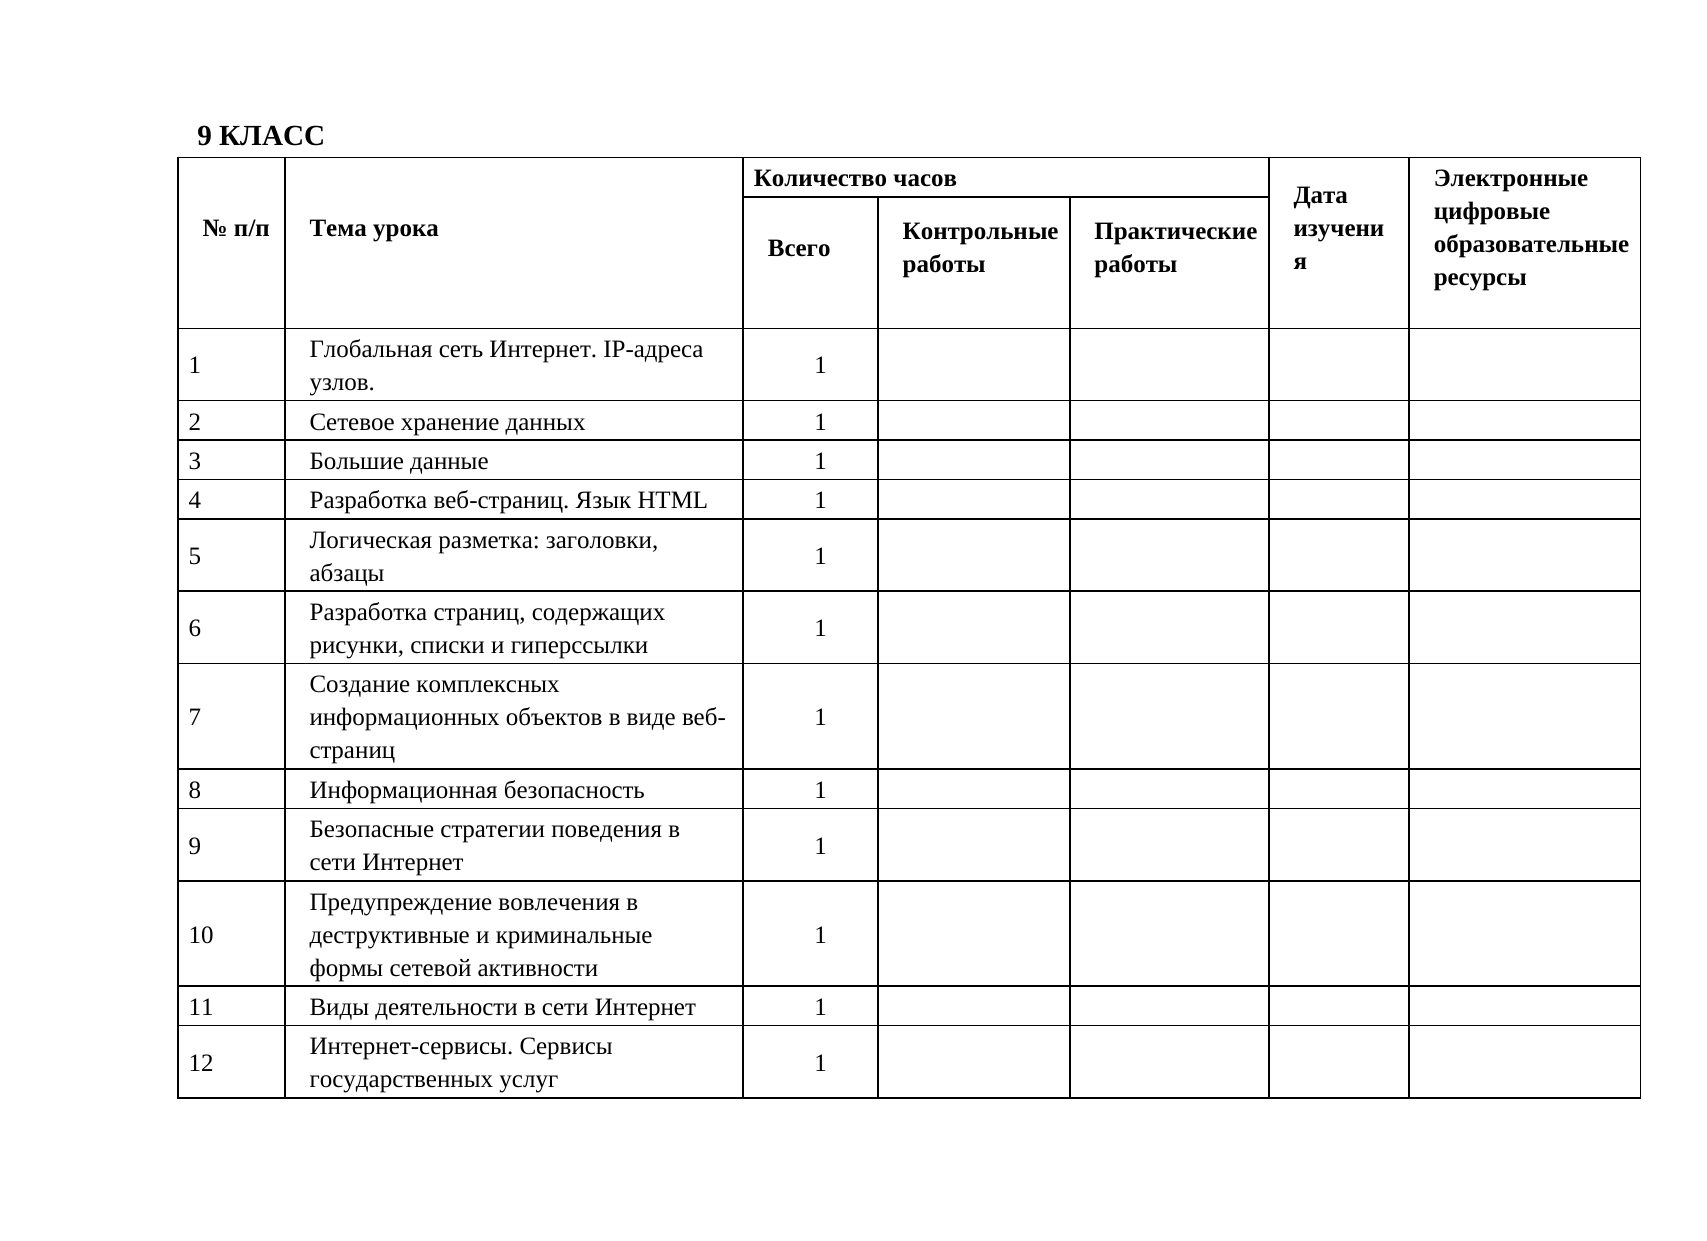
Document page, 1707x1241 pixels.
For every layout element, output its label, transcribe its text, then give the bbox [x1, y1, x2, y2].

table_cell [1071, 592, 1268, 663]
table_cell [1071, 520, 1268, 590]
table_cell 7 [179, 664, 284, 768]
table_cell Практические работы [1071, 198, 1268, 327]
table_cell [1071, 809, 1268, 880]
table_cell [1410, 987, 1640, 1025]
table_cell 12 [179, 1026, 284, 1097]
table_cell 4 [179, 480, 284, 518]
table_header Дата изучения [1270, 158, 1408, 327]
table_cell [1270, 770, 1408, 807]
table_cell [1071, 480, 1268, 518]
table_cell [1270, 592, 1408, 663]
table_cell [1270, 882, 1408, 985]
table_cell 11 [179, 987, 284, 1025]
table_cell 1 [744, 882, 877, 985]
table_cell [879, 520, 1069, 590]
text 9 КЛАСС [190, 118, 1618, 152]
table_cell 1 [744, 592, 877, 663]
table_cell [1270, 987, 1408, 1025]
table_cell Разработка веб-страниц. Язык HTML [286, 480, 742, 518]
table_cell [1410, 401, 1640, 439]
table_header Количество часов [744, 158, 1268, 196]
table_cell 1 [744, 1026, 877, 1097]
table_cell 1 [744, 329, 877, 400]
table_cell [1410, 770, 1640, 807]
table_cell [1071, 882, 1268, 985]
table_cell [1270, 401, 1408, 439]
table_cell [1071, 441, 1268, 478]
table_cell 3 [179, 441, 284, 478]
table_cell [1071, 329, 1268, 400]
table_cell [1270, 480, 1408, 518]
table_cell [1270, 1026, 1408, 1097]
table_cell [879, 770, 1069, 807]
table_cell [1410, 480, 1640, 518]
table_cell 1 [744, 770, 877, 807]
table_cell Всего [744, 198, 877, 327]
table_cell [879, 592, 1069, 663]
table_cell 5 [179, 520, 284, 590]
table_cell [1410, 592, 1640, 663]
table_cell [879, 480, 1069, 518]
table_cell [879, 1026, 1069, 1097]
table_cell [879, 987, 1069, 1025]
table_cell Безопасные стратегии поведения в сети Интернет [286, 809, 742, 880]
table_cell [879, 401, 1069, 439]
table_cell [1071, 987, 1268, 1025]
table_cell [1270, 520, 1408, 590]
table_cell [1410, 882, 1640, 985]
table_cell [1270, 664, 1408, 768]
table_cell 1 [744, 520, 877, 590]
table_cell [879, 882, 1069, 985]
table_cell [1410, 809, 1640, 880]
table_cell Информационная безопасность [286, 770, 742, 807]
table_cell [1410, 664, 1640, 768]
table_cell 1 [744, 480, 877, 518]
table_cell [1071, 664, 1268, 768]
table_cell 1 [744, 441, 877, 478]
table_cell [879, 664, 1069, 768]
table_cell Предупреждение вовлечения в деструктивные и криминальные формы сетевой активности [286, 882, 742, 985]
table_cell Создание комплексных информационных объектов в виде веб-страниц [286, 664, 742, 768]
table_cell [1071, 1026, 1268, 1097]
table_cell Большие данные [286, 441, 742, 478]
table_cell [879, 809, 1069, 880]
table_cell [1270, 809, 1408, 880]
table_cell [1410, 441, 1640, 478]
table_cell 1 [744, 809, 877, 880]
table_cell 6 [179, 592, 284, 663]
table_cell Глобальная сеть Интернет. IP-адреса узлов. [286, 329, 742, 400]
table_header Тема урока [286, 158, 742, 327]
table_cell [1071, 770, 1268, 807]
table_cell 1 [744, 664, 877, 768]
table_cell 2 [179, 401, 284, 439]
table_cell 1 [179, 329, 284, 400]
table_cell Логическая разметка: заголовки, абзацы [286, 520, 742, 590]
table_cell 1 [744, 987, 877, 1025]
table_cell [879, 329, 1069, 400]
table_header Электронные цифровые образовательные ресурсы [1410, 158, 1640, 327]
table_cell [1071, 401, 1268, 439]
table_cell Виды деятельности в сети Интернет [286, 987, 742, 1025]
table_header № п/п [179, 158, 284, 327]
table_cell Сетевое хранение данных [286, 401, 742, 439]
table_cell [1410, 1026, 1640, 1097]
table_cell 8 [179, 770, 284, 807]
table_cell [1270, 441, 1408, 478]
table_cell 1 [744, 401, 877, 439]
table_cell [879, 441, 1069, 478]
table_cell Контрольные работы [879, 198, 1069, 327]
table_cell 9 [179, 809, 284, 880]
table_cell [1410, 520, 1640, 590]
table_cell [1410, 329, 1640, 400]
table_cell [1270, 329, 1408, 400]
table_cell 10 [179, 882, 284, 985]
table_cell Интернет-сервисы. Сервисы государственных услуг [286, 1026, 742, 1097]
table_cell Разработка страниц, содержащих рисунки, списки и гиперссылки [286, 592, 742, 663]
